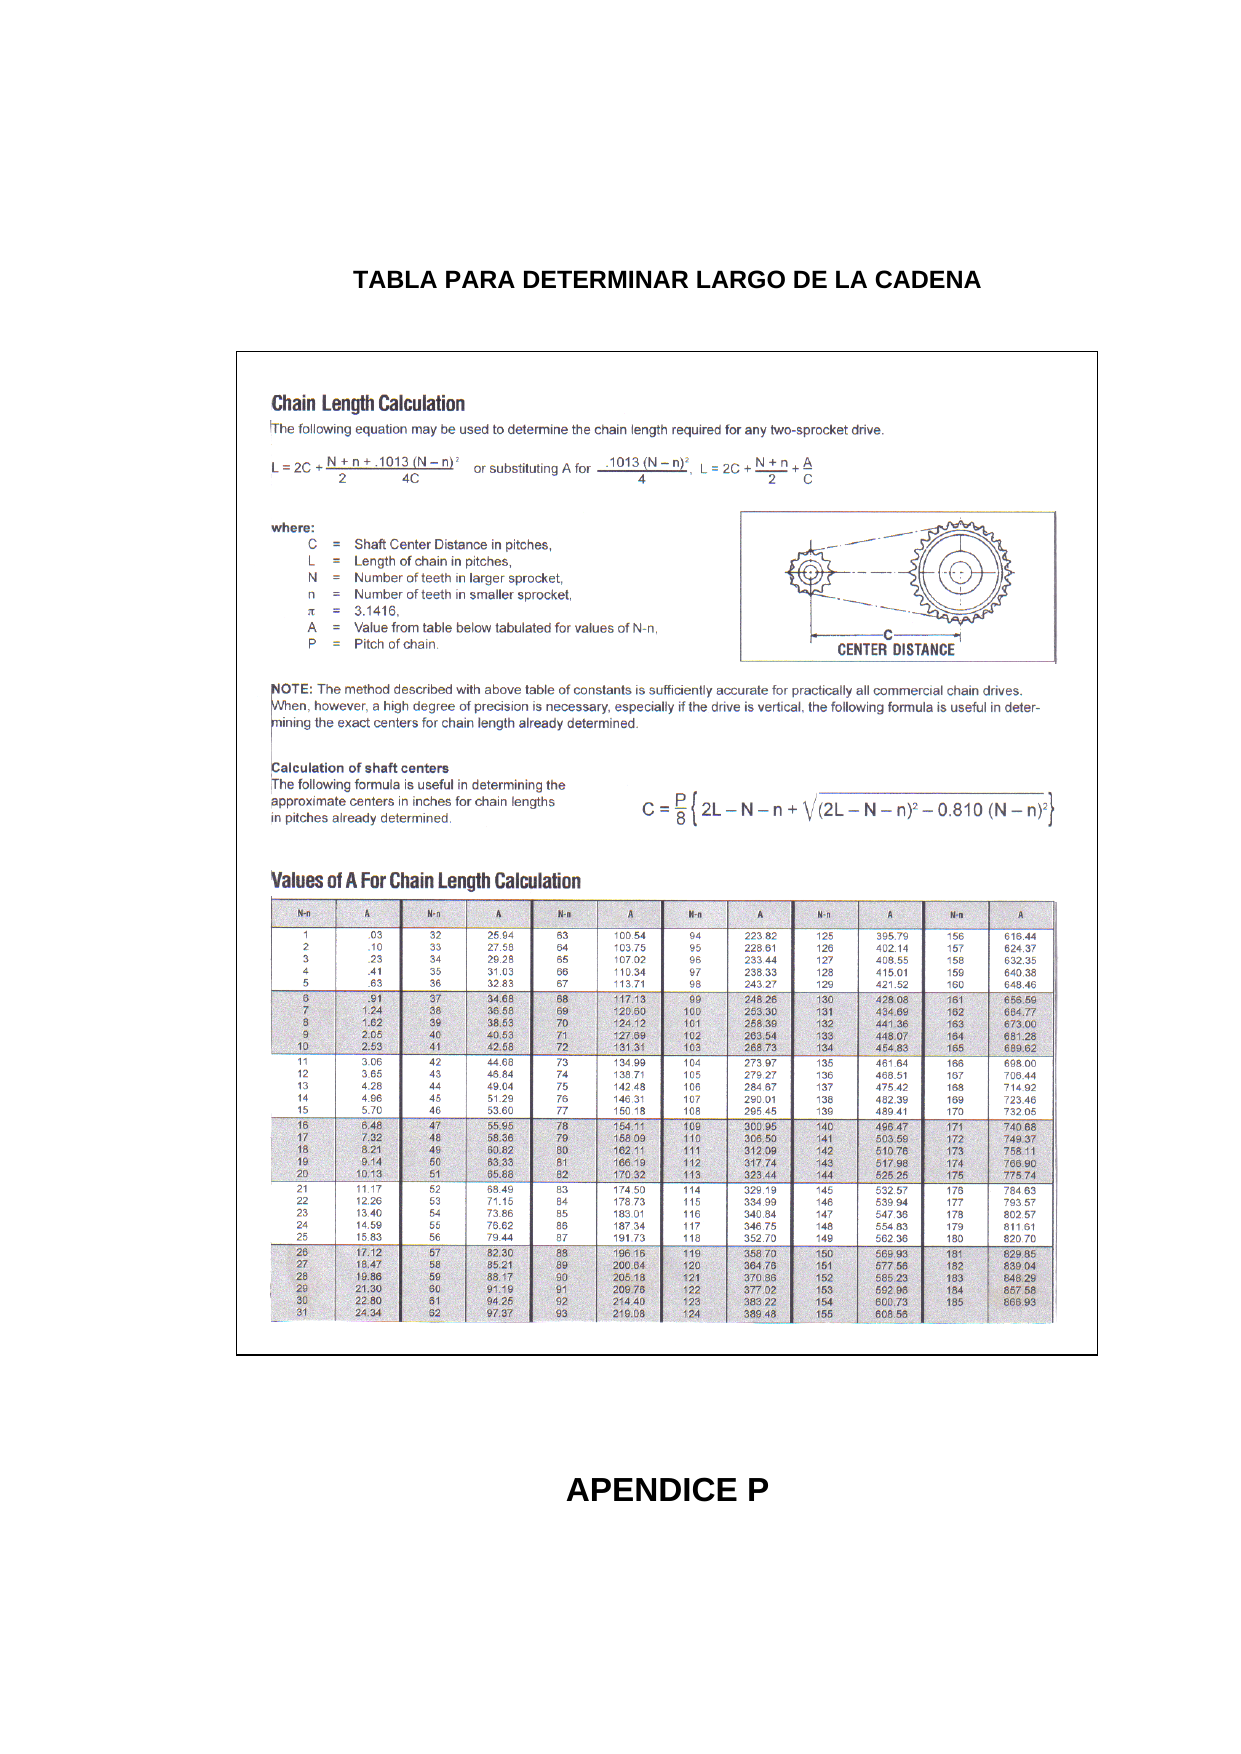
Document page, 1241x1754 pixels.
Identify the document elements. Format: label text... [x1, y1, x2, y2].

picture [237, 352, 1097, 1354]
text Tabla para determinar largo de la cadena [236, 265, 1098, 294]
text APENDICE P [236, 1471, 1098, 1509]
